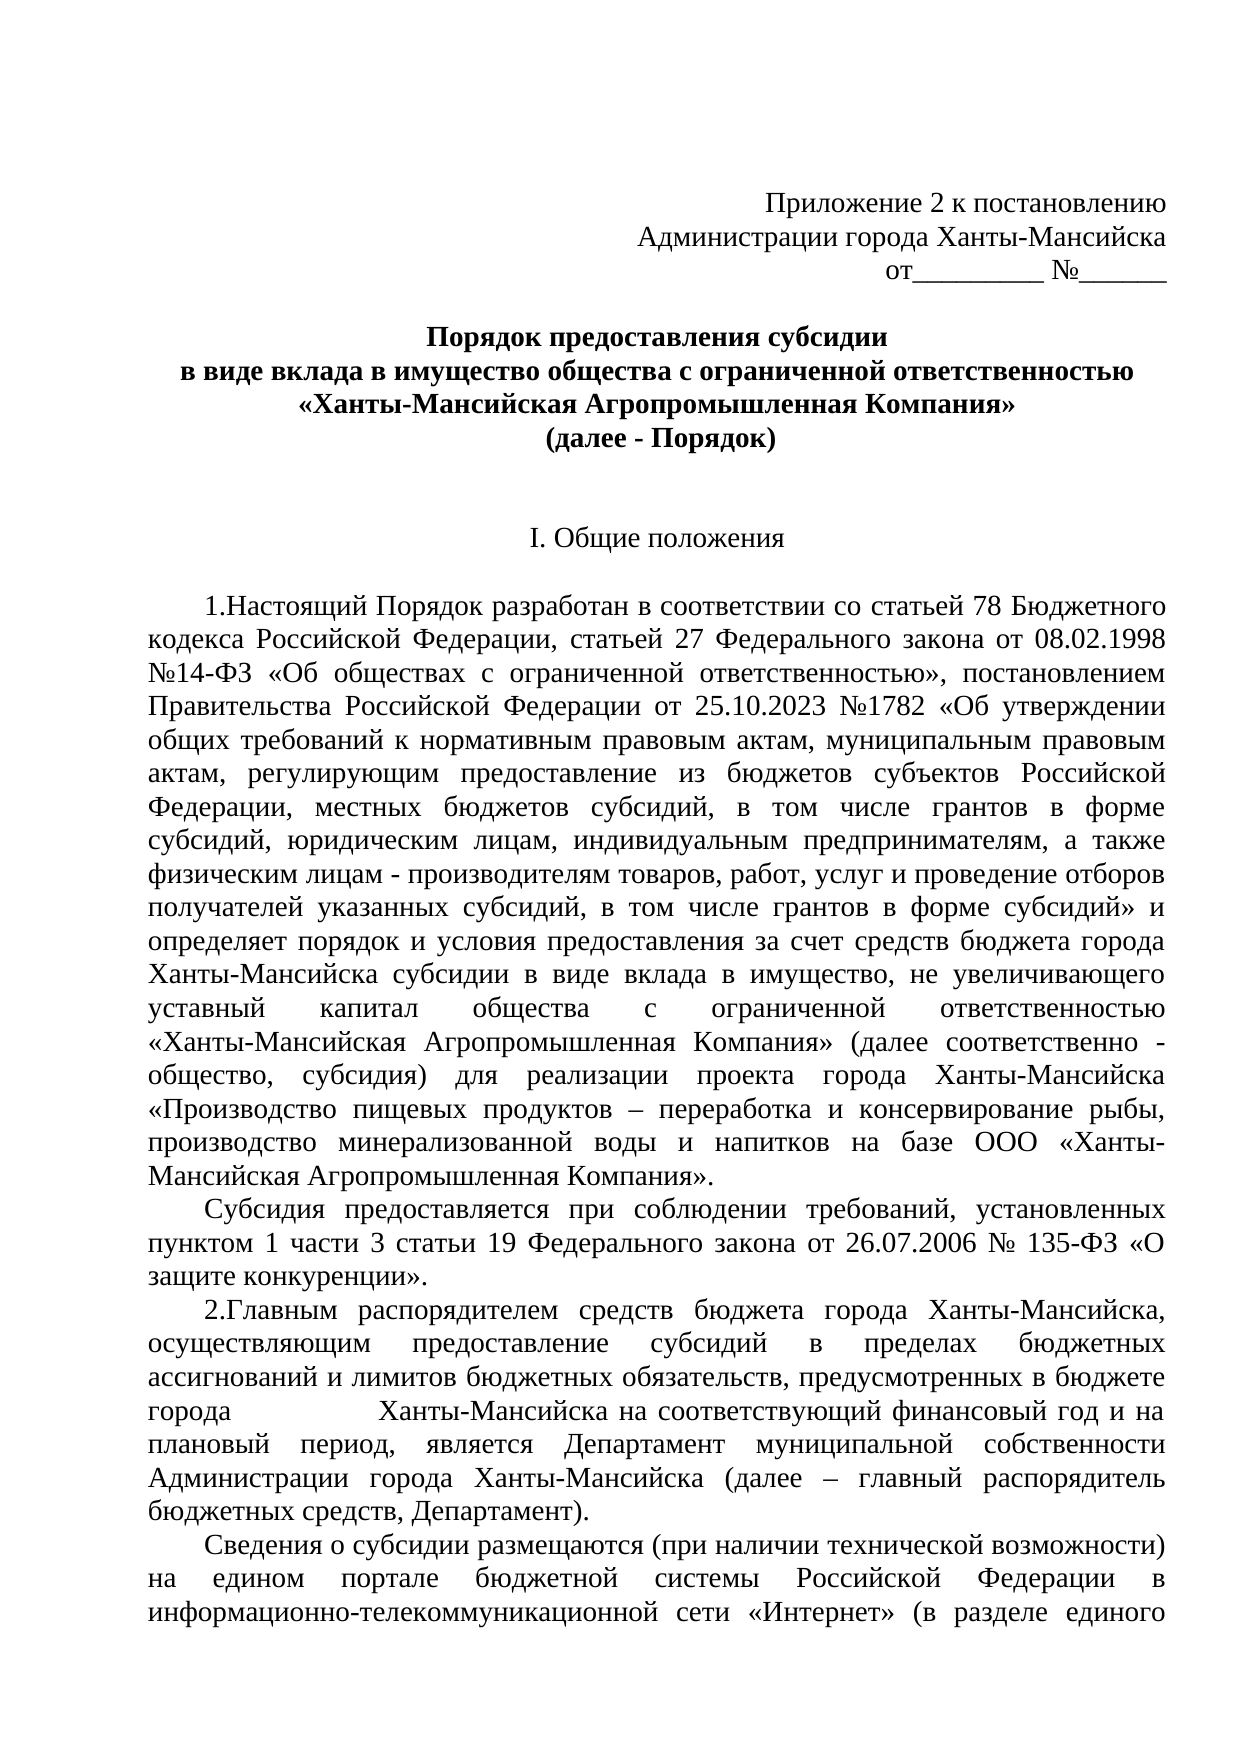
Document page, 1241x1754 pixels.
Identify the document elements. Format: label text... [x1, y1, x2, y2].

text в виде вклада в имущество общества с ограниченной ответственностью «Ханты-Мансийская Агропромышленная Компания» [148, 353, 1166, 420]
text Субсидия предоставляется при соблюдении требований, установленных пунктом 1 части 3 статьи 19 Федерального закона от 26.07.2006 № 135-ФЗ «О защите конкуренции». [148, 1191, 1166, 1292]
text от_________ №______ [148, 252, 1166, 286]
text 2.Главным распорядителем средств бюджета города Ханты-Мансийска, осуществляющим предоставление субсидий в пределах бюджетных ассигнований и лимитов бюджетных обязательств, предусмотренных в бюджете города Ханты-Мансийска на соответствующий финансовый год и на плановый период, является Департамент муниципальной собственности Администрации города Ханты-Мансийска (далее – главный распорядитель бюджетных средств, Департамент). [148, 1292, 1166, 1527]
text Порядок предоставления субсидии [148, 319, 1166, 353]
text Администрации города Ханты-Мансийска [148, 219, 1166, 252]
text (далее - Порядок) [148, 420, 1166, 453]
text 1.Настоящий Порядок разработан в соответствии со статьей 78 Бюджетного кодекса Российской Федерации, статьей 27 Федерального закона от 08.02.1998 №14-ФЗ «Об обществах с ограниченной ответственностью», постановлением Правительства Российской Федерации от 25.10.2023 №1782 «Об утверждении общих требований к нормативным правовым актам, муниципальным правовым актам, регулирующим предоставление из бюджетов субъектов Российской Федерации, местных бюджетов субсидий, в том числе грантов в форме субсидий, юридическим лицам, индивидуальным предпринимателям, а также физическим лицам - производителям товаров, работ, услуг и проведение отборов получателей указанных субсидий, в том числе грантов в форме субсидий» и определяет порядок и условия предоставления за счет средств бюджета города Ханты-Мансийска субсидии в виде вклада в имущество, не увеличивающего уставный капитал общества с ограниченной ответственностью «Ханты-Мансийская Агропромышленная Компания» (далее соответственно - общество, субсидия) для реализации проекта города Ханты-Мансийска «Производство пищевых продуктов – переработка и консервирование рыбы, производство минерализованной воды и напитков на базе ООО «Ханты-Мансийская Агропромышленная Компания». [148, 588, 1166, 1191]
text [148, 1527, 1166, 1627]
text Приложение 2 к постановлению [148, 185, 1166, 219]
text I. Общие положения [148, 521, 1166, 554]
